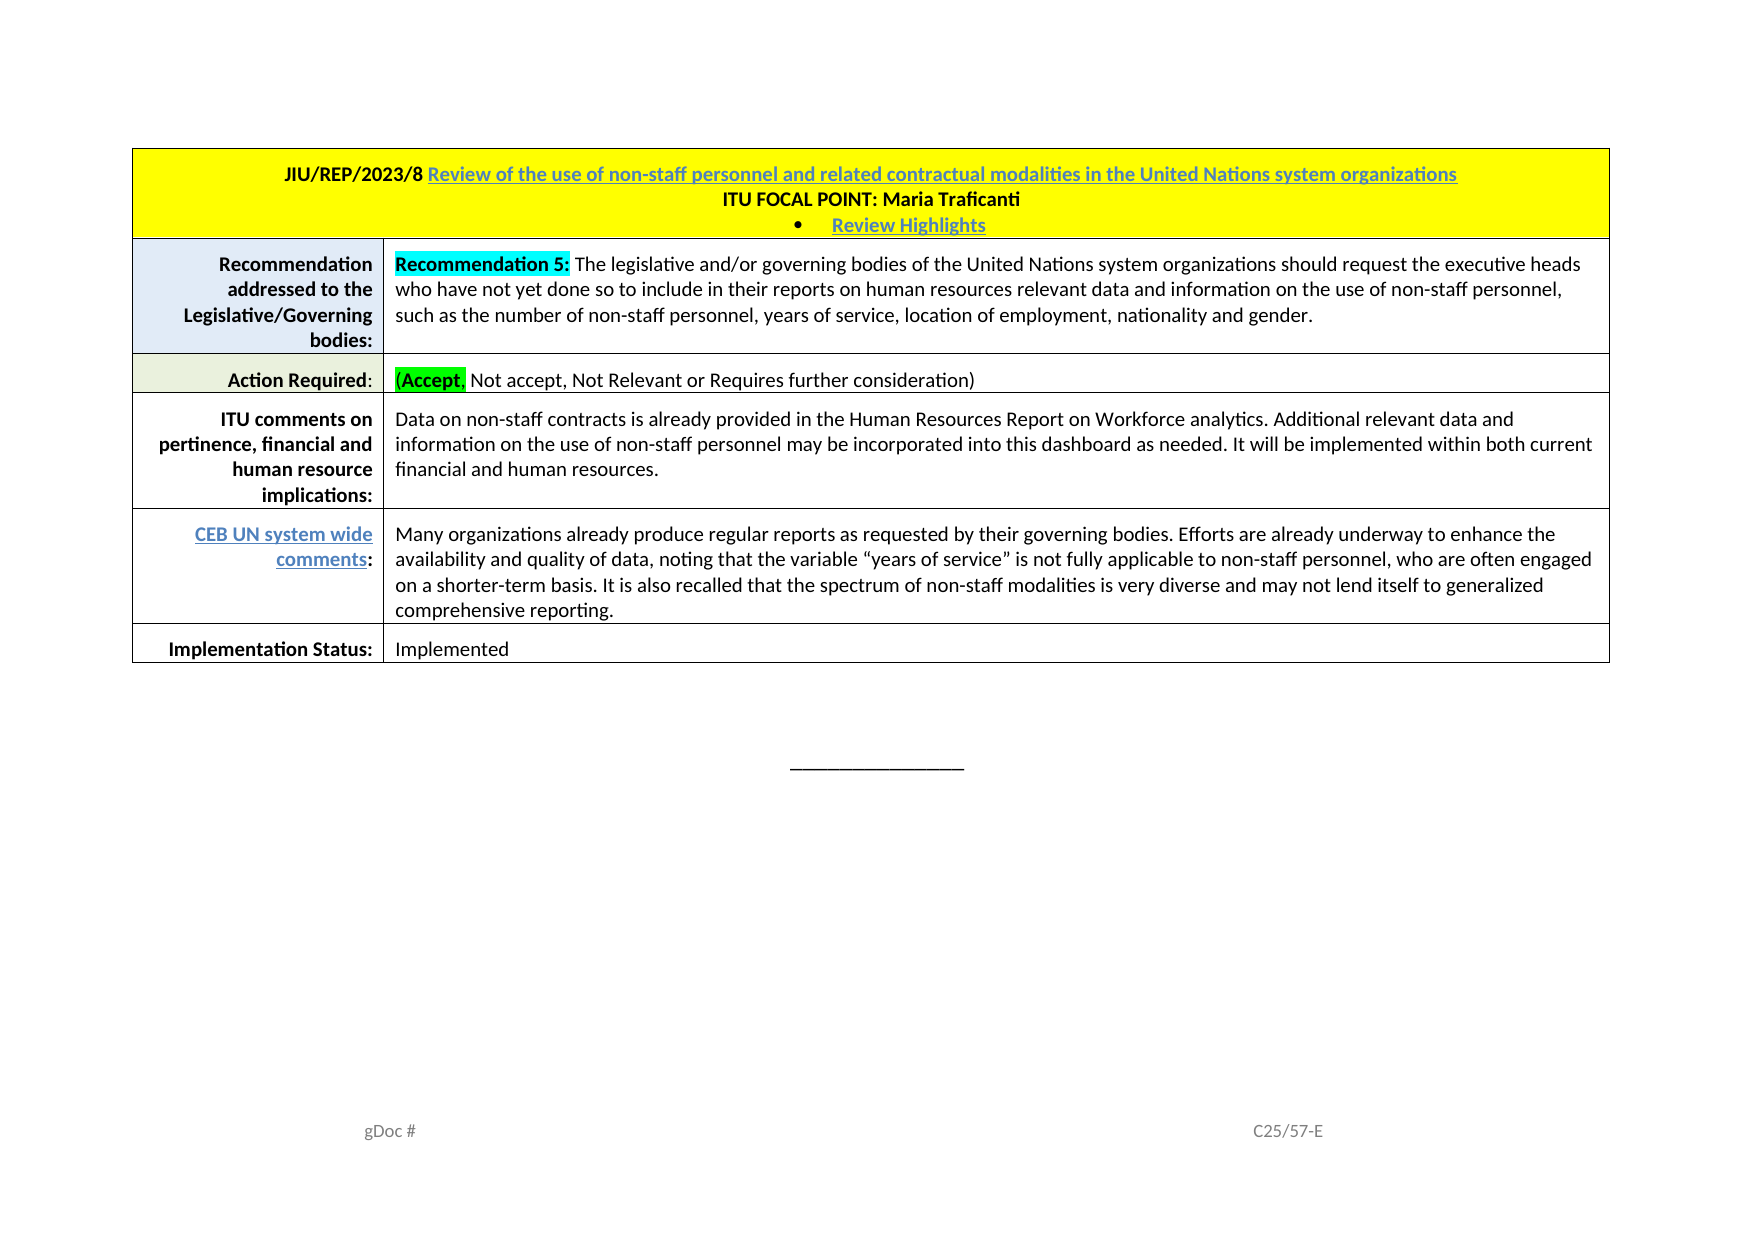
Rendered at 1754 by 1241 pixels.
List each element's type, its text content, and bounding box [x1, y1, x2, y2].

table_cell Implementation Status: [133, 624, 383, 662]
table_cell Data on non-staff contracts is already provided in the Human Resources Report on Workforce analytics. Additional relevant data and information on the use of non-staff personnel may be incorporated into this dashboard as needed. It will be implemented within both current financial and human resources. [384, 393, 1609, 507]
table_cell Recommendation 5: The legislative and/or governing bodies of the United Nations system organizations should request the executive heads who have not yet done so to include in their reports on human resources relevant data and information on the use of non-staff personnel, such as the number of non-staff personnel, years of service, location of employment, nationality and gender. [384, 239, 1609, 353]
table_cell (Accept, Not accept, Not Relevant or Requires further consideration) [384, 354, 1609, 392]
table_cell ITU comments on pertinence, financial and human resource implications: [133, 393, 383, 507]
table_cell Action Required: [133, 354, 383, 392]
table_cell JIU/REP/2023/8 Review of the use of non-staff personnel and related contractual modalities in the United Nations system organizations ITU FOCAL POINT: Maria Traficanti  Review Highlights [133, 149, 1609, 237]
table_cell Recommendation addressed to the Legislative/Governing bodies: [133, 239, 383, 353]
table_cell Many organizations already produce regular reports as requested by their governing bodies. Efforts are already underway to enhance the availability and quality of data, noting that the variable “years of service” is not fully applicable to non-staff personnel, who are often engaged on a shorter-term basis. It is also recalled that the spectrum of non-staff modalities is very diverse and may not lend itself to generalized comprehensive reporting. [384, 509, 1609, 623]
text ______________ [148, 743, 1606, 774]
table_cell Implemented [384, 624, 1609, 662]
table_cell CEB UN system wide comments: [133, 509, 383, 623]
